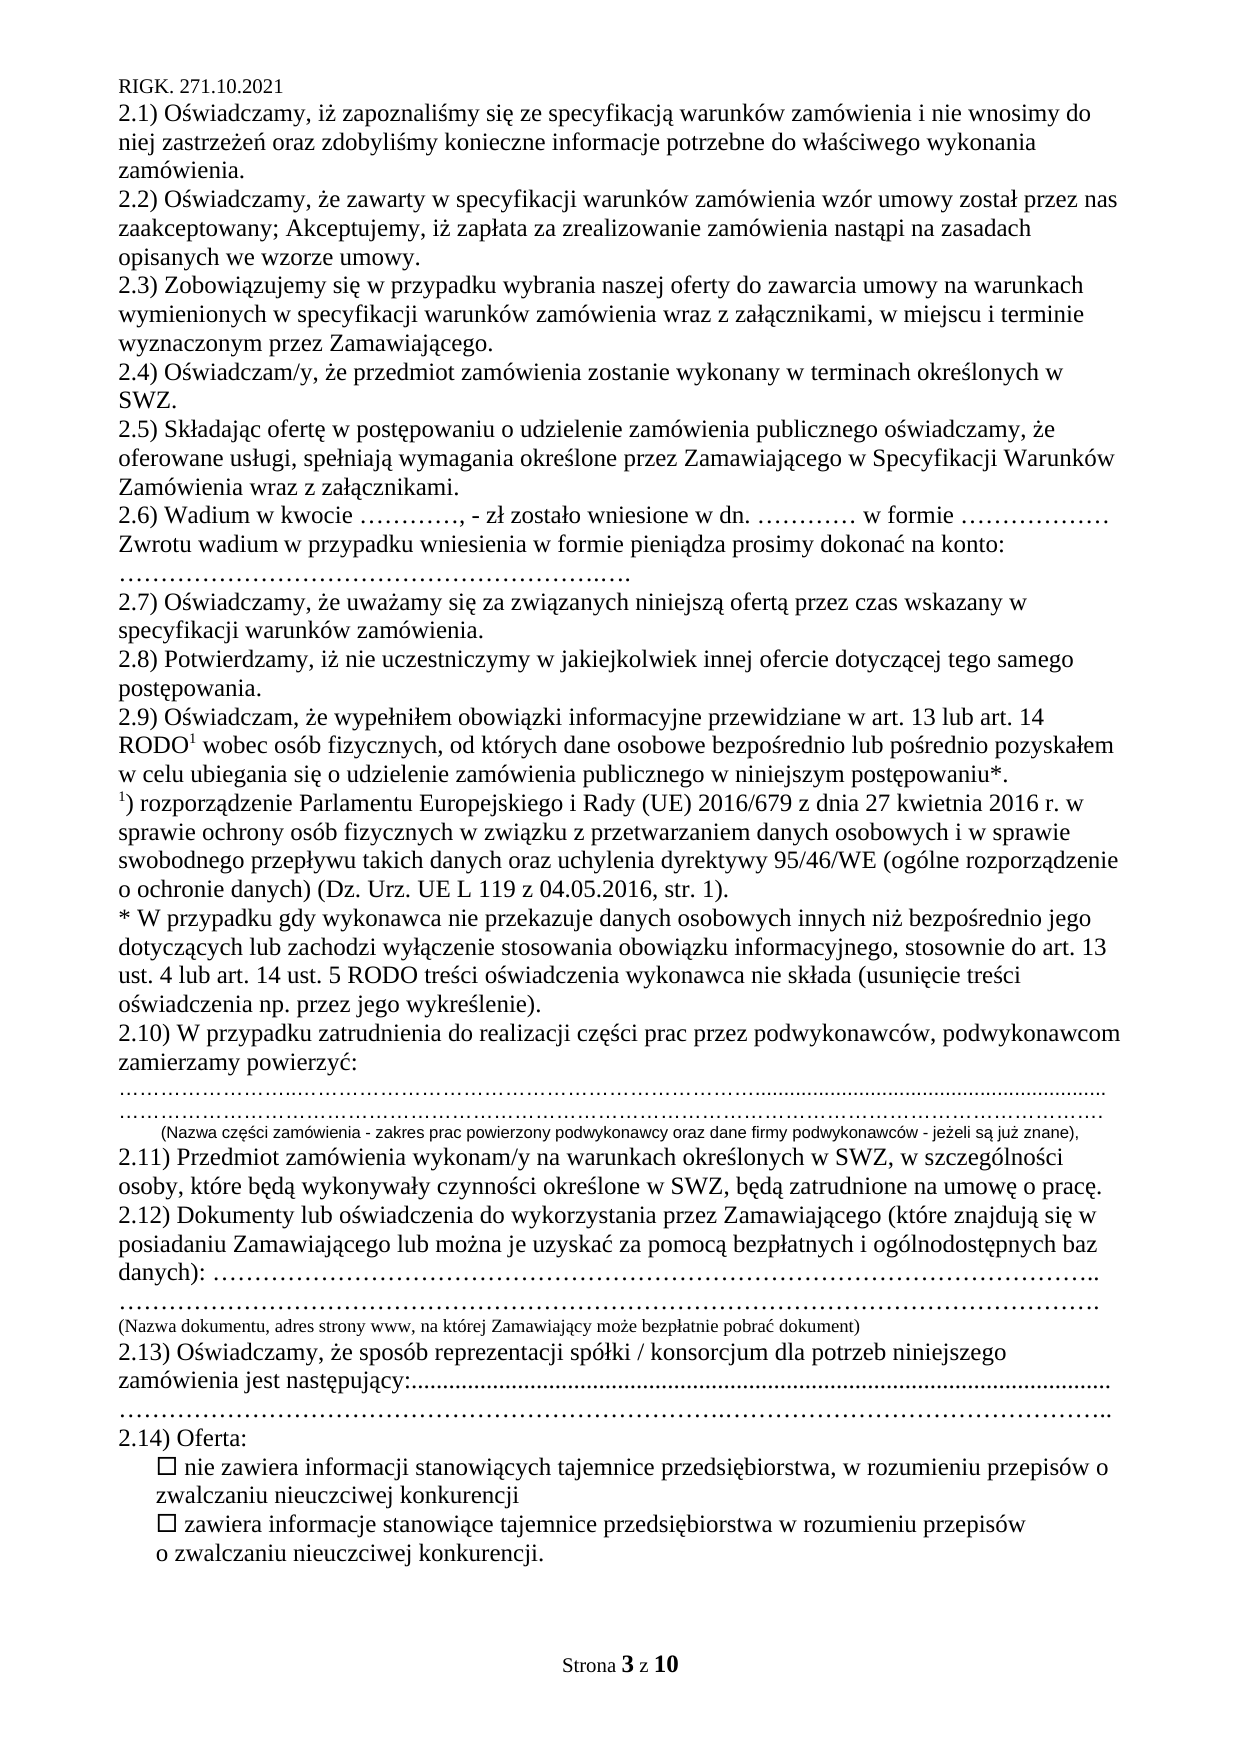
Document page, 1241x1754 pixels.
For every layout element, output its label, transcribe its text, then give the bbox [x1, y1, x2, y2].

text 2.12) Dokumenty lub oświadczenia do wykorzystania przez Zamawiającego (które znajdują się w posiadaniu Zamawiającego lub można je uzyskać za pomocą bezpłatnych i ogólnodostępnych baz danych): …………………………………………………………………………………………….. [118, 1200, 1122, 1286]
text 2.6) Wadium w kwocie …………, - zł zostało wniesione w dn. ………… w formie ……………… Zwrotu wadium w przypadku wniesienia w formie pieniądza prosimy dokonać na konto: ………………………………………………….…. [118, 500, 1122, 587]
text * W przypadku gdy wykonawca nie przekazuje danych osobowych innych niż bezpośrednio jego dotyczących lub zachodzi wyłączenie stosowania obowiązku informacyjnego, stosownie do art. 13 ust. 4 lub art. 14 ust. 5 RODO treści oświadczenia wykonawca nie składa (usunięcie treści oświadczenia np. przez jego wykreślenie). [118, 903, 1122, 1018]
text 2.1) Oświadczamy, iż zapoznaliśmy się ze specyfikacją warunków zamówienia i nie wnosimy do niej zastrzeżeń oraz zdobyliśmy konieczne informacje potrzebne do właściwego wykonania zamówienia. [118, 98, 1122, 184]
text 2.13) Oświadczamy, że sposób reprezentacji spółki / konsorcjum dla potrzeb niniejszego zamówienia jest następujący:................................................................................................................ [118, 1337, 1122, 1394]
text 2.8) Potwierdzamy, iż nie uczestniczymy w jakiejkolwiek innej ofercie dotyczącej tego samego postępowania. [118, 644, 1122, 702]
text 2.2) Oświadczamy, że zawarty w specyfikacji warunków zamówienia wzór umowy został przez nas zaakceptowany; Akceptujemy, iż zapłata za zrealizowanie zamówienia nastąpi na zasadach opisanych we wzorze umowy. [118, 184, 1122, 270]
list zawiera informacje stanowiące tajemnice przedsiębiorstwa w rozumieniu przepisów o zwalczaniu nieuczciwej konkurencji. [156, 1509, 1122, 1567]
text 2.9) Oświadczam, że wypełniłem obowiązki informacyjne przewidziane w art. 13 lub art. 14 RODO1 wobec osób fizycznych, od których dane osobowe bezpośrednio lub pośrednio pozyskałem w celu ubiegania się o udzielenie zamówienia publicznego w niniejszym postępowaniu*. [118, 702, 1122, 788]
text 2.11) Przedmiot zamówienia wykonam/y na warunkach określonych w SWZ, w szczególności osoby, które będą wykonywały czynności określone w SWZ, będą zatrudnione na umowę o pracę. [118, 1142, 1122, 1200]
text 2.3) Zobowiązujemy się w przypadku wybrania naszej oferty do zawarcia umowy na warunkach wymienionych w specyfikacji warunków zamówienia wraz z załącznikami, w miejscu i terminie wyznaczonym przez Zamawiającego. [118, 270, 1122, 357]
text 1) rozporządzenie Parlamentu Europejskiego i Rady (UE) 2016/679 z dnia 27 kwietnia 2016 r. w sprawie ochrony osób fizycznych w związku z przetwarzaniem danych osobowych i w sprawie swobodnego przepływu takich danych oraz uchylenia dyrektywy 95/46/WE (ogólne rozporządzenie o ochronie danych) (Dz. Urz. UE L 119 z 04.05.2016, str. 1). [118, 788, 1122, 903]
text ……………………………………………………………………………………………………………………………. [118, 1099, 1122, 1123]
list (Nazwa części zamówienia - zakres prac powierzony podwykonawcy oraz dane firmy podwykonawców - jeżeli są już znane), [118, 1123, 1122, 1142]
list 2.14) Oferta: [118, 1423, 1122, 1452]
text ………………………………………………………………………………………………………. [118, 1286, 1122, 1315]
text ……………………………………………………………….……………………………………….. [118, 1394, 1122, 1423]
text 2.7) Oświadczamy, że uważamy się za związanych niniejszą ofertą przez czas wskazany w specyfikacji warunków zamówienia. [118, 587, 1122, 644]
list nie zawiera informacji stanowiących tajemnice przedsiębiorstwa, w rozumieniu przepisów o zwalczaniu nieuczciwej konkurencji [156, 1452, 1122, 1509]
text ……………………..…………………………………………………………............................................................. [118, 1075, 1122, 1099]
text 2.4) Oświadczam/y, że przedmiot zamówienia zostanie wykonany w terminach określonych w SWZ. [118, 357, 1122, 414]
text 2.10) W przypadku zatrudnienia do realizacji części prac przez podwykonawców, podwykonawcom zamierzamy powierzyć: [118, 1018, 1122, 1075]
text 2.5) Składając ofertę w postępowaniu o udzielenie zamówienia publicznego oświadczamy, że oferowane usługi, spełniają wymagania określone przez Zamawiającego w Specyfikacji Warunków Zamówienia wraz z załącznikami. [118, 414, 1122, 500]
text (Nazwa dokumentu, adres strony www, na której Zamawiający może bezpłatnie pobrać dokument) [118, 1315, 1122, 1337]
